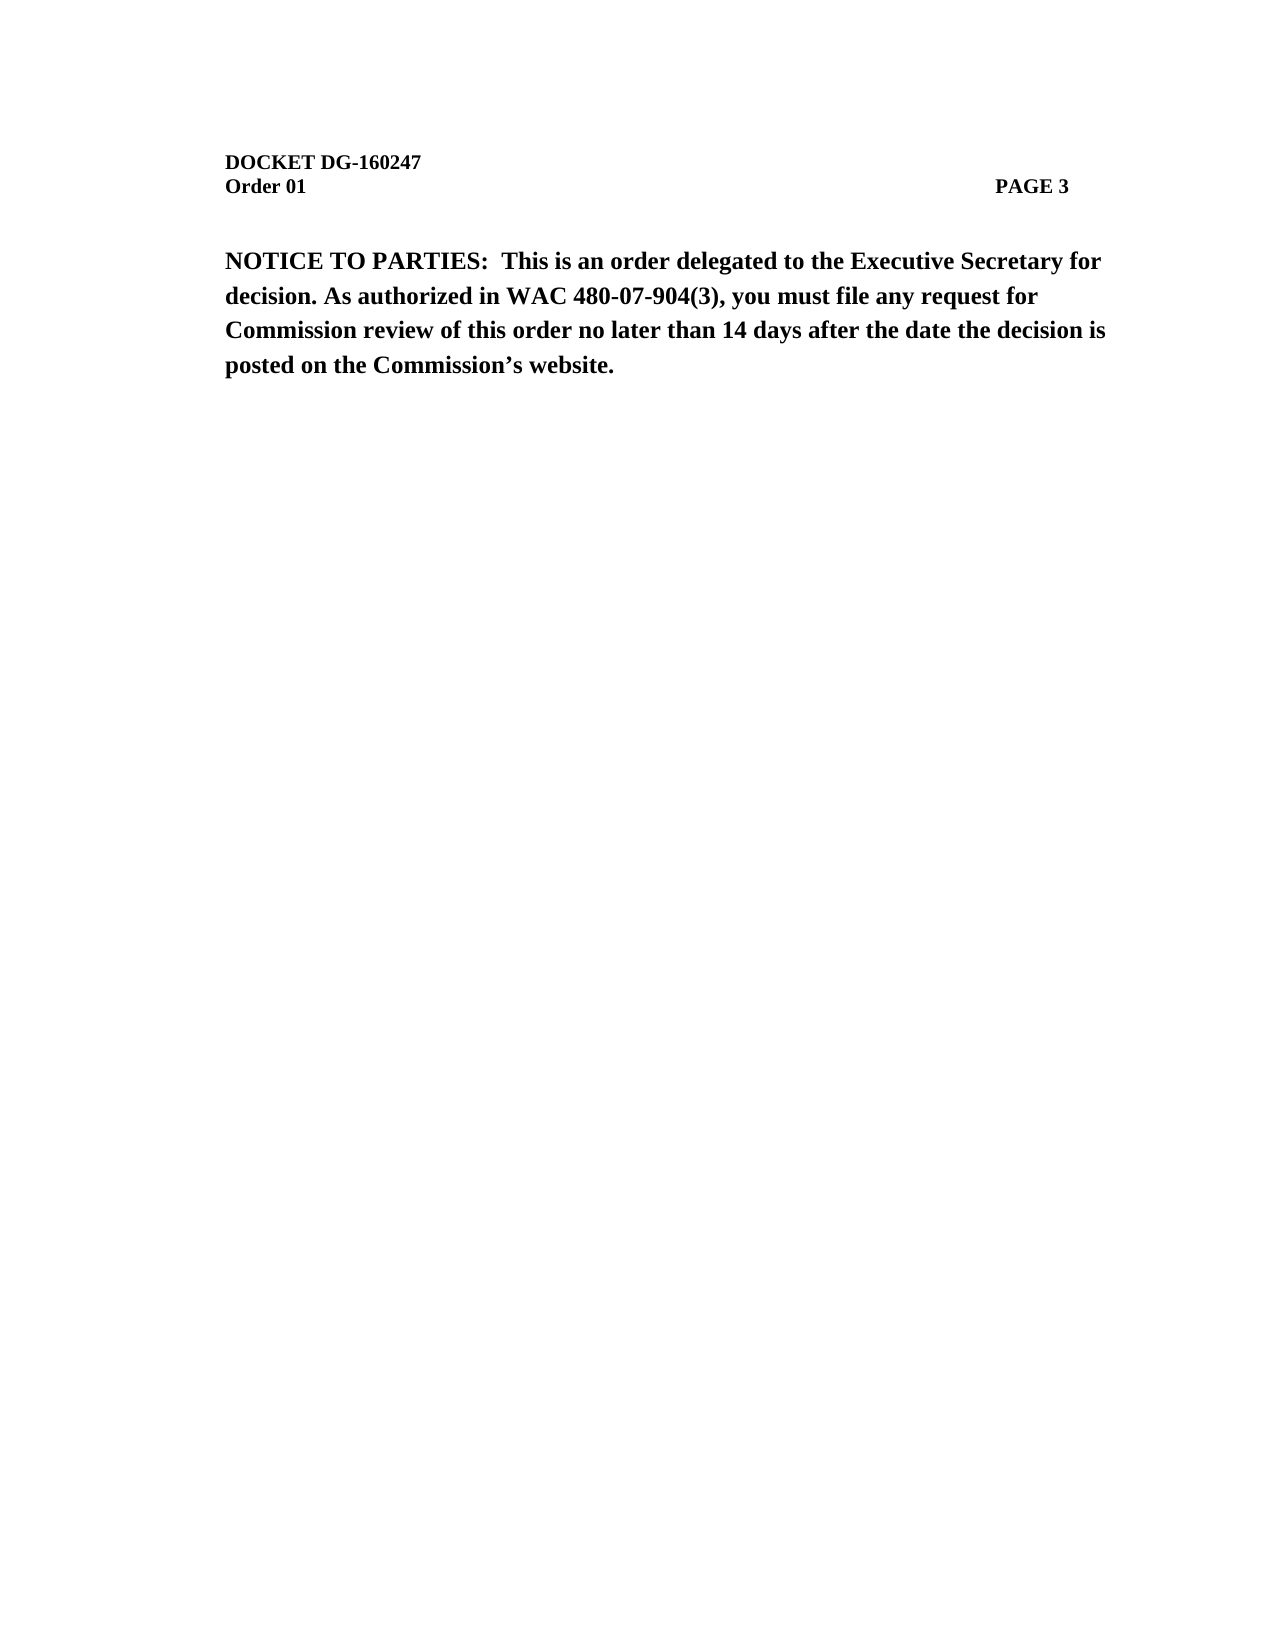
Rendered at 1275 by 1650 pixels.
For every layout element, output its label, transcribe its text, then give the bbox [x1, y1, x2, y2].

text NOTICE TO PARTIES: This is an order delegated to the Executive Secretary for decision. As authorized in WAC 480-07-904(3), you must file any request for Commission review of this order no later than 14 days after the date the decision is posted on the Commission’s website. [225, 246, 1125, 378]
